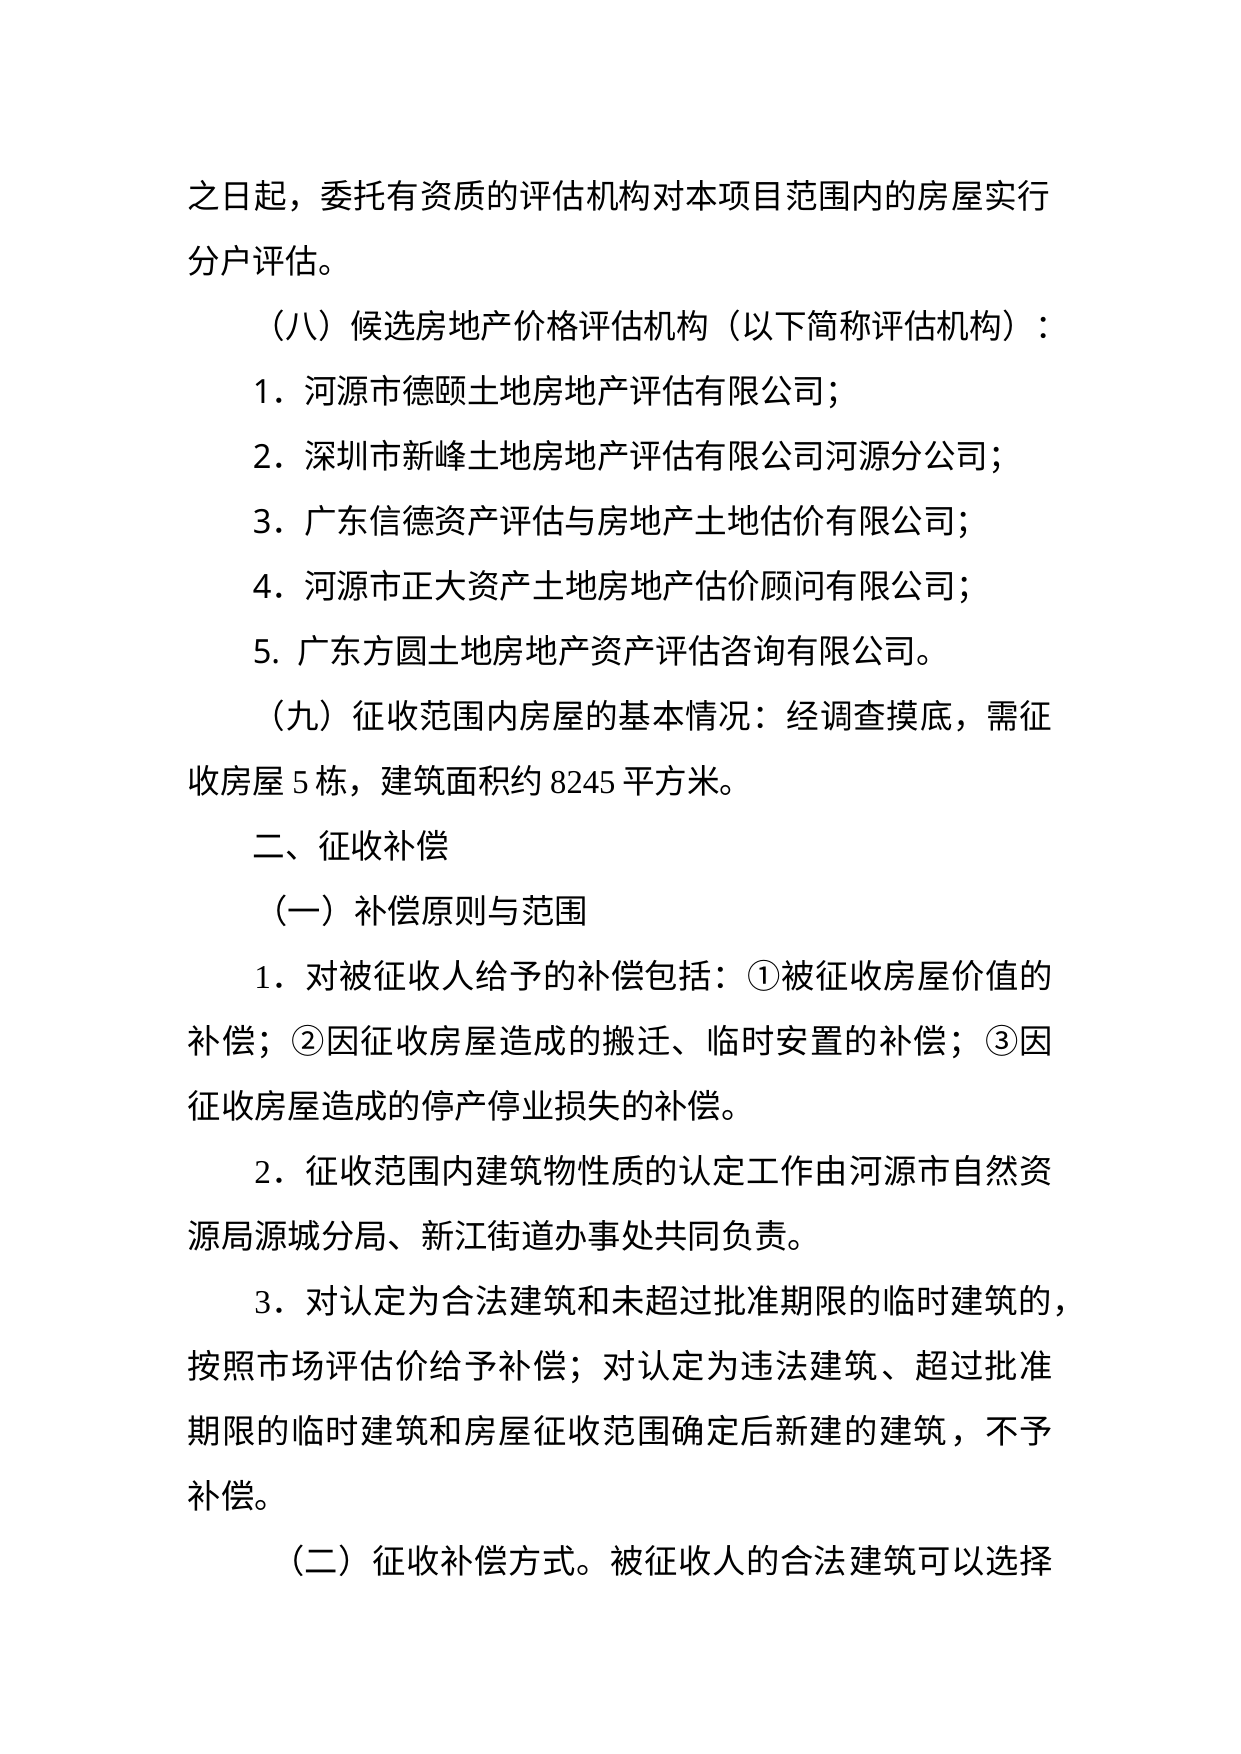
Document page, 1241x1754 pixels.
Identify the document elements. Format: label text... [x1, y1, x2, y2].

text 2．征收范围内建筑物性质的认定工作由河源市自然资源局源城分局、新江街道办事处共同负责。 [187, 1137, 1053, 1267]
text 二、征收补偿 [187, 812, 1053, 877]
text 1．河源市德颐土地房地产评估有限公司； [187, 357, 1053, 422]
text 5. 广东方圆土地房地产资产评估咨询有限公司。 [187, 617, 1053, 682]
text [187, 162, 1053, 292]
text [187, 1527, 1053, 1592]
text （八）候选房地产价格评估机构（以下简称评估机构）： [187, 292, 1053, 357]
text 3．广东信德资产评估与房地产土地估价有限公司； [187, 487, 1053, 552]
text 3．对认定为合法建筑和未超过批准期限的临时建筑的，按照市场评估价给予补偿；对认定为违法建筑、超过批准期限的临时建筑和房屋征收范围确定后新建的建筑，不予补偿。 [187, 1267, 1053, 1527]
text 4．河源市正大资产土地房地产估价顾问有限公司； [187, 552, 1053, 617]
text 1．对被征收人给予的补偿包括：①被征收房屋价值的补偿；②因征收房屋造成的搬迁、临时安置的补偿；③因征收房屋造成的停产停业损失的补偿。 [187, 942, 1053, 1137]
text （一）补偿原则与范围 [187, 877, 1053, 942]
text 2．深圳市新峰土地房地产评估有限公司河源分公司； [187, 422, 1053, 487]
text （九）征收范围内房屋的基本情况：经调查摸底，需征收房屋5栋，建筑面积约8245平方米。 [187, 682, 1053, 812]
